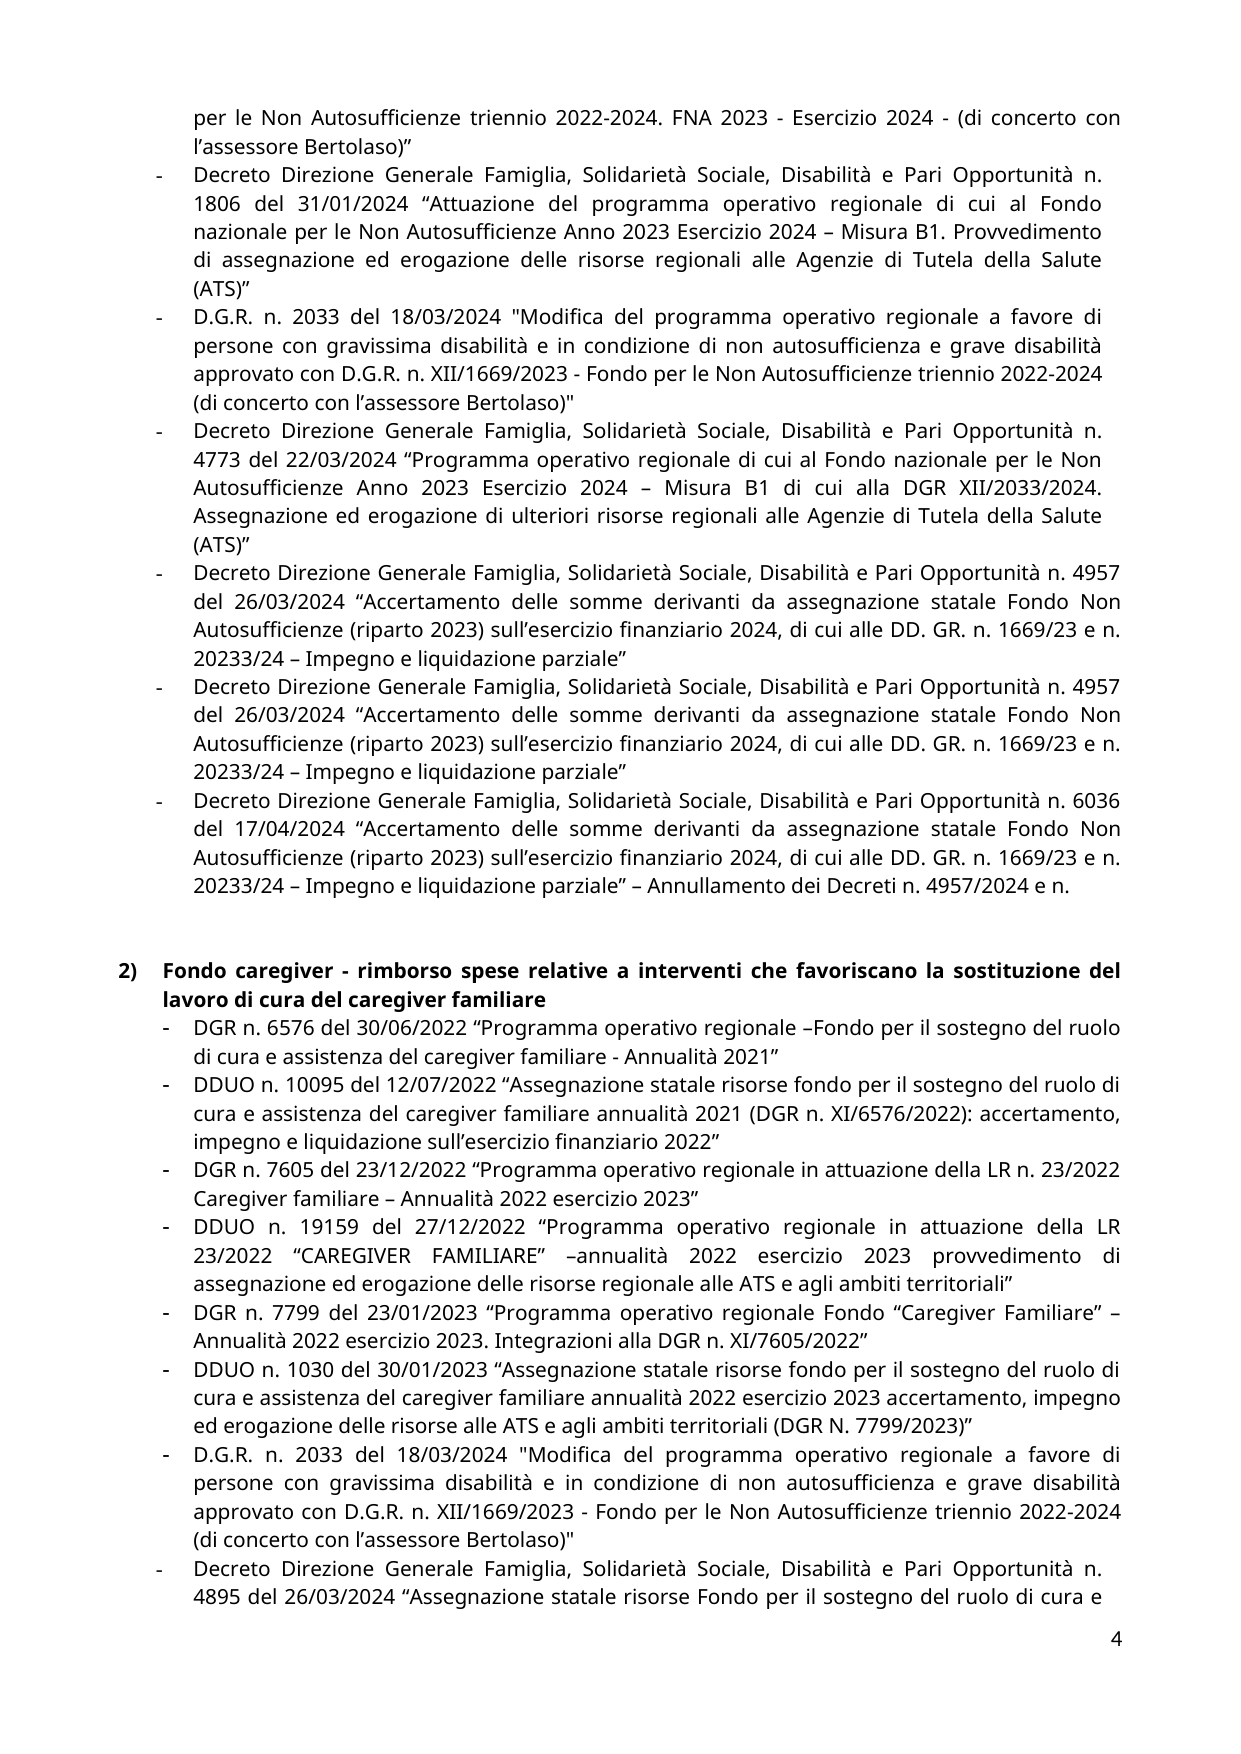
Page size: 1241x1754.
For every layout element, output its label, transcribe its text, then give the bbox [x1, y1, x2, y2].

list DDUO n. 1030 del 30/01/2023 “Assegnazione statale risorse fondo per il sostegno del ruolo di cura e assistenza del caregiver familiare annualità 2022 esercizio 2023 accertamento, impegno ed erogazione delle risorse alle ATS e agli ambiti territoriali (DGR N. 7799/2023)” [162, 1355, 1122, 1440]
table_header Decreto Direzione Generale Famiglia, Solidarietà Sociale, Disabilità e Pari Opportunità n. 1806 del 31/01/2024 “Attuazione del programma operativo regionale di cui al Fondo nazionale per le Non Autosufficienze Anno 2023 Esercizio 2024 – Misura B1. Provvedimento di assegnazione ed erogazione delle risorse regionali alle Agenzie di Tutela della Salute (ATS)” D.G.R. n. 2033 del 18/03/2024 "Modifica del programma operativo regionale a favore di persone con gravissima disabilità e in condizione di non autosufficienza e grave disabilità approvato con D.G.R. n. XII/1669/2023 - Fondo per le Non Autosufficienze triennio 2022-2024 (di concerto con l’assessore Bertolaso)" [107, 160, 1114, 416]
list DDUO n. 19159 del 27/12/2022 “Programma operativo regionale in attuazione della LR 23/2022 “CAREGIVER FAMILIARE” –annualità 2022 esercizio 2023 provvedimento di assegnazione ed erogazione delle risorse regionale alle ATS e agli ambiti territoriali” [162, 1212, 1122, 1298]
list D.G.R. n. 2033 del 18/03/2024 "Modifica del programma operativo regionale a favore di persone con gravissima disabilità e in condizione di non autosufficienza e grave disabilità approvato con D.G.R. n. XII/1669/2023 - Fondo per le Non Autosufficienze triennio 2022-2024 (di concerto con l’assessore Bertolaso)" [162, 1440, 1122, 1554]
table_cell Decreto Direzione Generale Famiglia, Solidarietà Sociale, Disabilità e Pari Opportunità n. 4773 del 22/03/2024 “Programma operativo regionale di cui al Fondo nazionale per le Non Autosufficienze Anno 2023 Esercizio 2024 – Misura B1 di cui alla DGR XII/2033/2024. Assegnazione ed erogazione di ulteriori risorse regionali alle Agenzie di Tutela della Salute (ATS)” [107, 416, 1114, 558]
list DGR n. 7799 del 23/01/2023 “Programma operativo regionale Fondo “Caregiver Familiare” – Annualità 2022 esercizio 2023. Integrazioni alla DGR n. XI/7605/2022” [162, 1298, 1122, 1355]
list DGR n. 7605 del 23/12/2022 “Programma operativo regionale in attuazione della LR n. 23/2022 Caregiver familiare – Annualità 2022 esercizio 2023” [162, 1156, 1122, 1212]
list DDUO n. 10095 del 12/07/2022 “Assegnazione statale risorse fondo per il sostegno del ruolo di cura e assistenza del caregiver familiare annualità 2021 (DGR n. XI/6576/2022): accertamento, impegno e liquidazione sull’esercizio finanziario 2022” [162, 1070, 1122, 1156]
list Fondo caregiver - rimborso spese relative a interventi che favoriscano la sostituzione del lavoro di cura del caregiver familiare [118, 957, 1122, 1013]
list Decreto Direzione Generale Famiglia, Solidarietà Sociale, Disabilità e Pari Opportunità n. 6036 del 17/04/2024 “Accertamento delle somme derivanti da assegnazione statale Fondo Non Autosufficienze (riparto 2023) sull’esercizio finanziario 2024, di cui alle DD. GR. n. 1669/23 e n. 20233/24 – Impegno e liquidazione parziale” – Annullamento dei Decreti n. 4957/2024 e n. [156, 786, 1122, 900]
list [156, 103, 1122, 160]
list Decreto Direzione Generale Famiglia, Solidarietà Sociale, Disabilità e Pari Opportunità n. 4957 del 26/03/2024 “Accertamento delle somme derivanti da assegnazione statale Fondo Non Autosufficienze (riparto 2023) sull’esercizio finanziario 2024, di cui alle DD. GR. n. 1669/23 e n. 20233/24 – Impegno e liquidazione parziale” [156, 558, 1122, 672]
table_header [107, 1554, 1115, 1611]
list DGR n. 6576 del 30/06/2022 “Programma operativo regionale –Fondo per il sostegno del ruolo di cura e assistenza del caregiver familiare - Annualità 2021” [162, 1013, 1122, 1070]
list Decreto Direzione Generale Famiglia, Solidarietà Sociale, Disabilità e Pari Opportunità n. 4957 del 26/03/2024 “Accertamento delle somme derivanti da assegnazione statale Fondo Non Autosufficienze (riparto 2023) sull’esercizio finanziario 2024, di cui alle DD. GR. n. 1669/23 e n. 20233/24 – Impegno e liquidazione parziale” [156, 672, 1122, 786]
